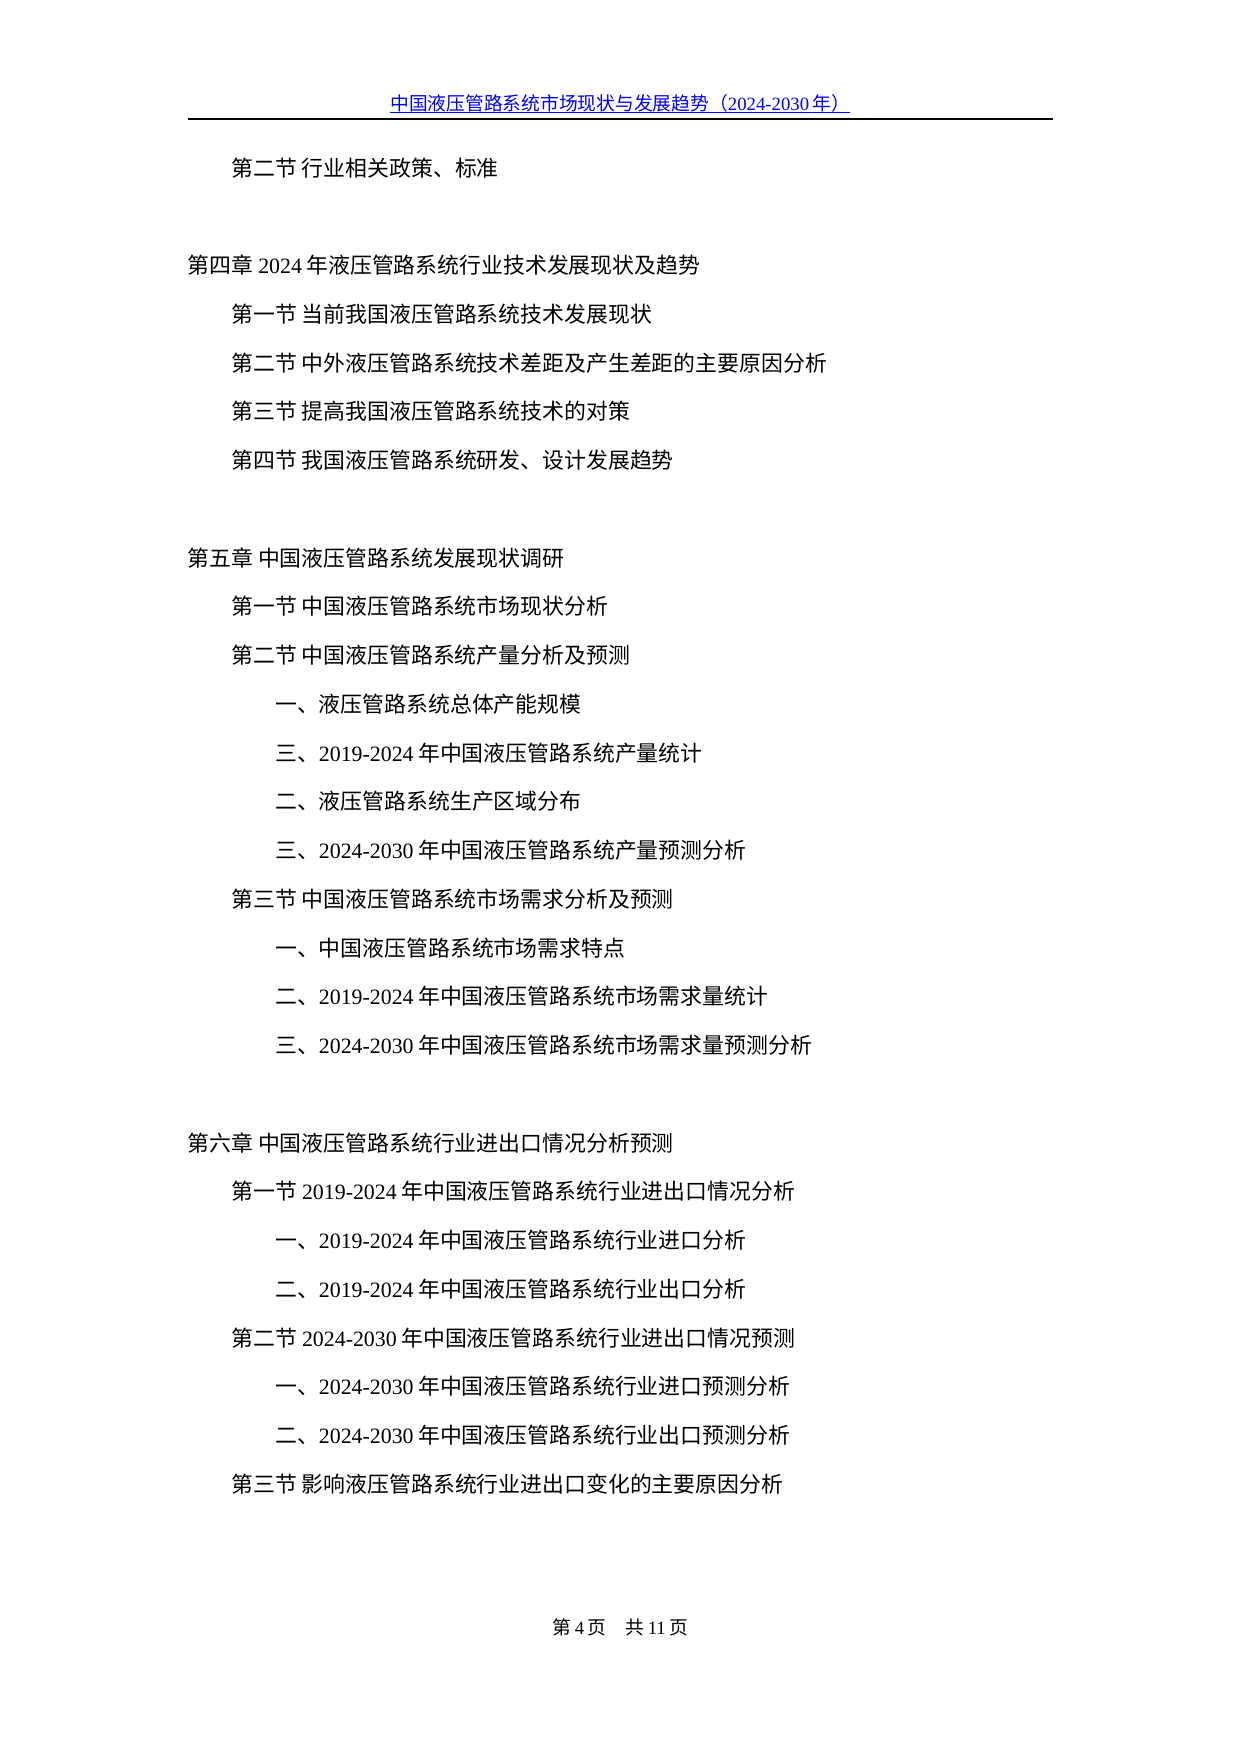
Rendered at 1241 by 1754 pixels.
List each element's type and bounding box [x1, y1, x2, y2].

text [187, 150, 1053, 1499]
